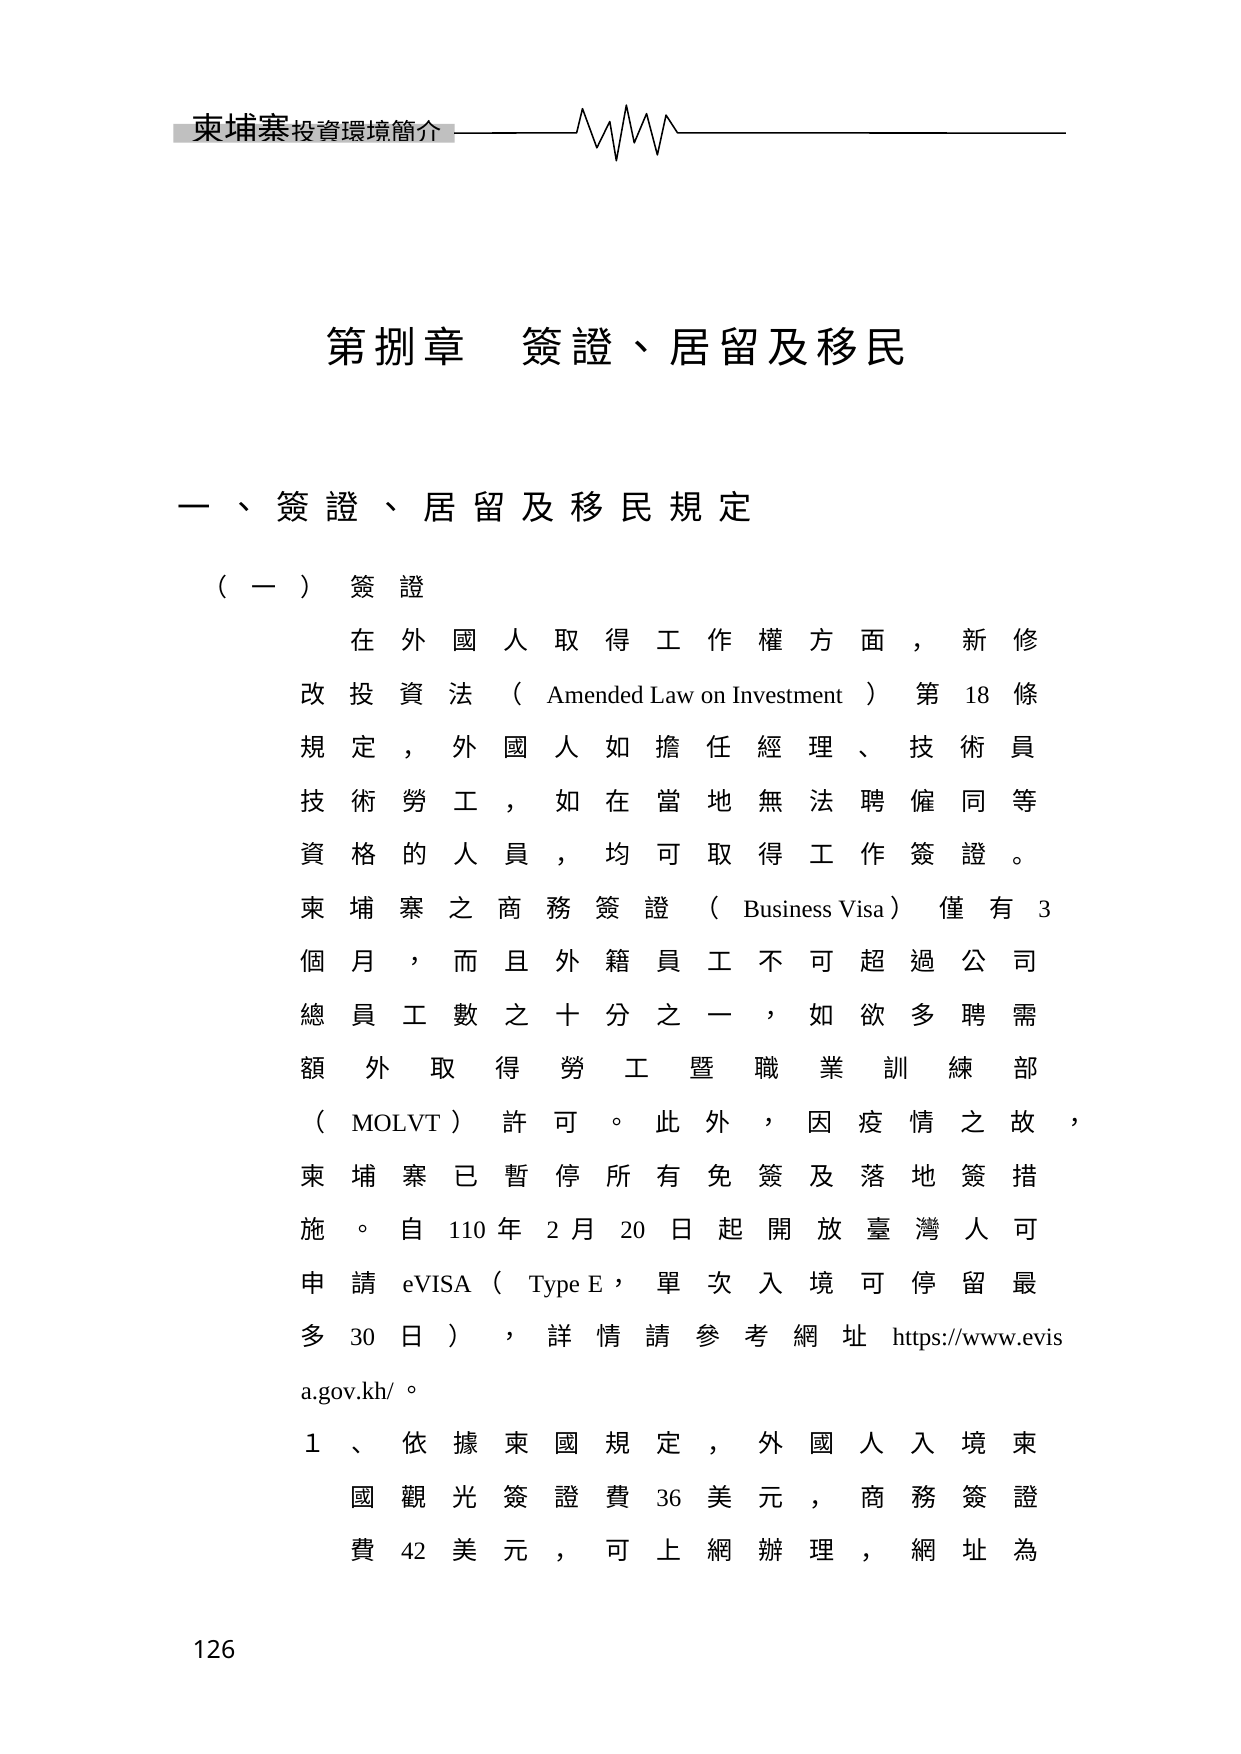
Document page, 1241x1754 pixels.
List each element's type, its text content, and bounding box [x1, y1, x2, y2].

text 第捌章 簽證、居留及移民 [178, 291, 1063, 398]
text （一）簽證 [202, 558, 1063, 612]
text 一、簽證、居留及移民規定 [178, 478, 1063, 532]
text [276, 1415, 1063, 1576]
text 在外國人取得工作權方面，新修改投資法（Amended Law on Investment）第18條規定，外國人如擔任經理、技術員、技術勞工，如在當地無法聘僱同等資格的人員，均可取得工作簽證。柬埔寨之商務簽證（Business Visa）僅有3個月，而且外籍員工不可超過公司總員工數之十分之一，如欲多聘需額外取得勞工暨職業訓練部（MOLVT）許可。此外，因疫情之故，柬埔寨已暫停所有免簽及落地簽措施。自110年2月20日起開放臺灣人可申請eVISA（Type E，單次入境可停留最多30日），詳情請參考網址https://www.evisa.gov.kh/。 [276, 612, 1063, 1415]
